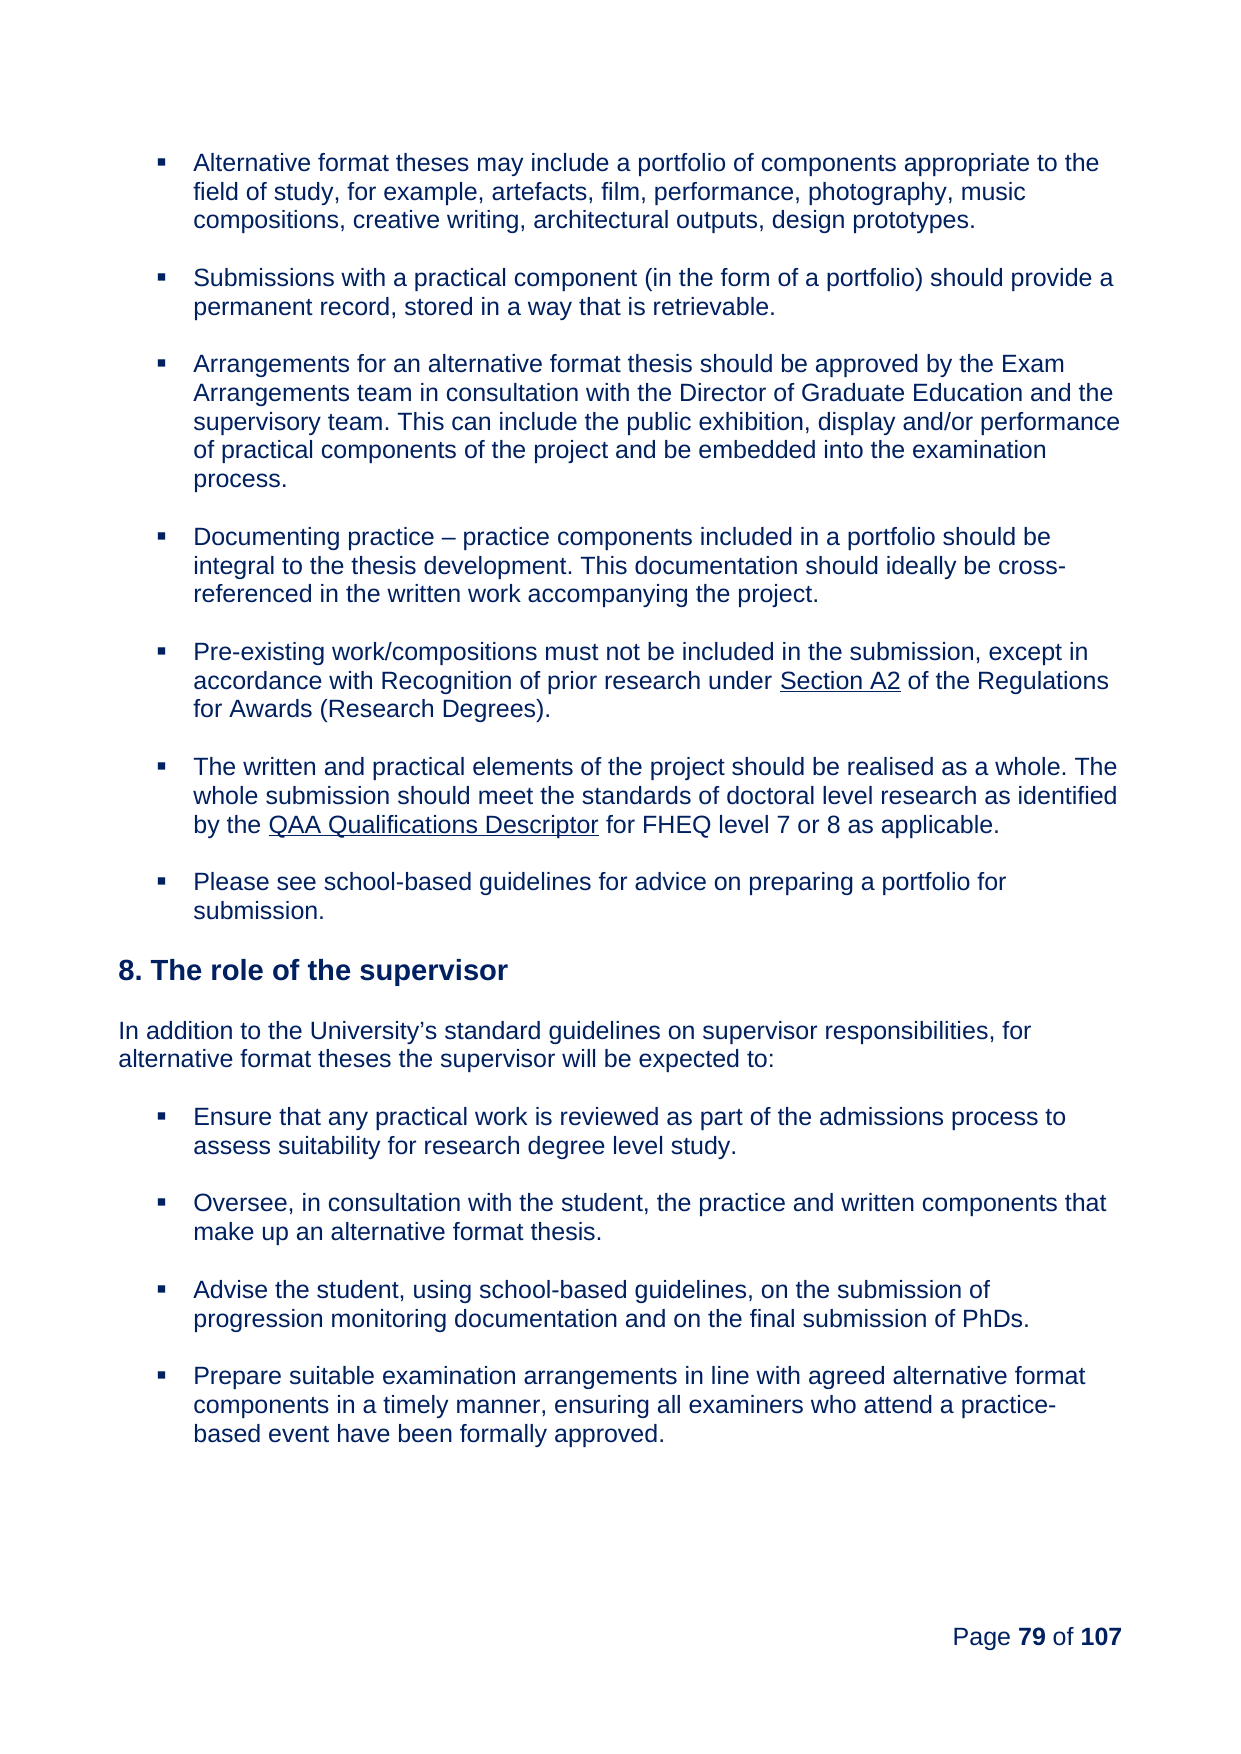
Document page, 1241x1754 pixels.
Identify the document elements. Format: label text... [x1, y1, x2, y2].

list Alternative format theses may include a portfolio of components appropriate to the field of study, for example, artefacts, film, performance, photography, music compositions, creative writing, architectural outputs, design prototypes. [156, 148, 1122, 234]
list Ensure that any practical work is reviewed as part of the admissions process to assess suitability for research degree level study. [156, 1102, 1122, 1159]
list Submissions with a practical component (in the form of a portfolio) should provide a permanent record, stored in a way that is retrievable. [156, 263, 1122, 320]
text 8. The role of the supervisor [118, 953, 1122, 987]
list Please see school-based guidelines for advice on preparing a portfolio for submission. [156, 867, 1122, 925]
list Prepare suitable examination arrangements in line with agreed alternative format components in a timely manner, ensuring all examiners who attend a practice-based event have been formally approved. [156, 1361, 1122, 1447]
list Advise the student, using school-based guidelines, on the submission of progression monitoring documentation and on the final submission of PhDs. [156, 1275, 1122, 1332]
list Documenting practice – practice components included in a portfolio should be integral to the thesis development. This documentation should ideally be cross-referenced in the written work accompanying the project. [156, 522, 1122, 608]
list Arrangements for an alternative format thesis should be approved by the Exam Arrangements team in consultation with the Director of Graduate Education and the supervisory team. This can include the public exhibition, display and/or performance of practical components of the project and be embedded into the examination process. [156, 349, 1122, 493]
list The written and practical elements of the project should be realised as a whole. The whole submission should meet the standards of doctoral level research as identified by the QAA Qualifications Descriptor for FHEQ level 7 or 8 as applicable. [156, 752, 1122, 838]
list Oversee, in consultation with the student, the practice and written components that make up an alternative format thesis. [156, 1188, 1122, 1246]
text In addition to the University’s standard guidelines on supervisor responsibilities, for alternative format theses the supervisor will be expected to: [118, 1016, 1122, 1073]
list Pre-existing work/compositions must not be included in the submission, except in accordance with Recognition of prior research under Section A2 of the Regulations for Awards (Research Degrees). [156, 637, 1122, 723]
